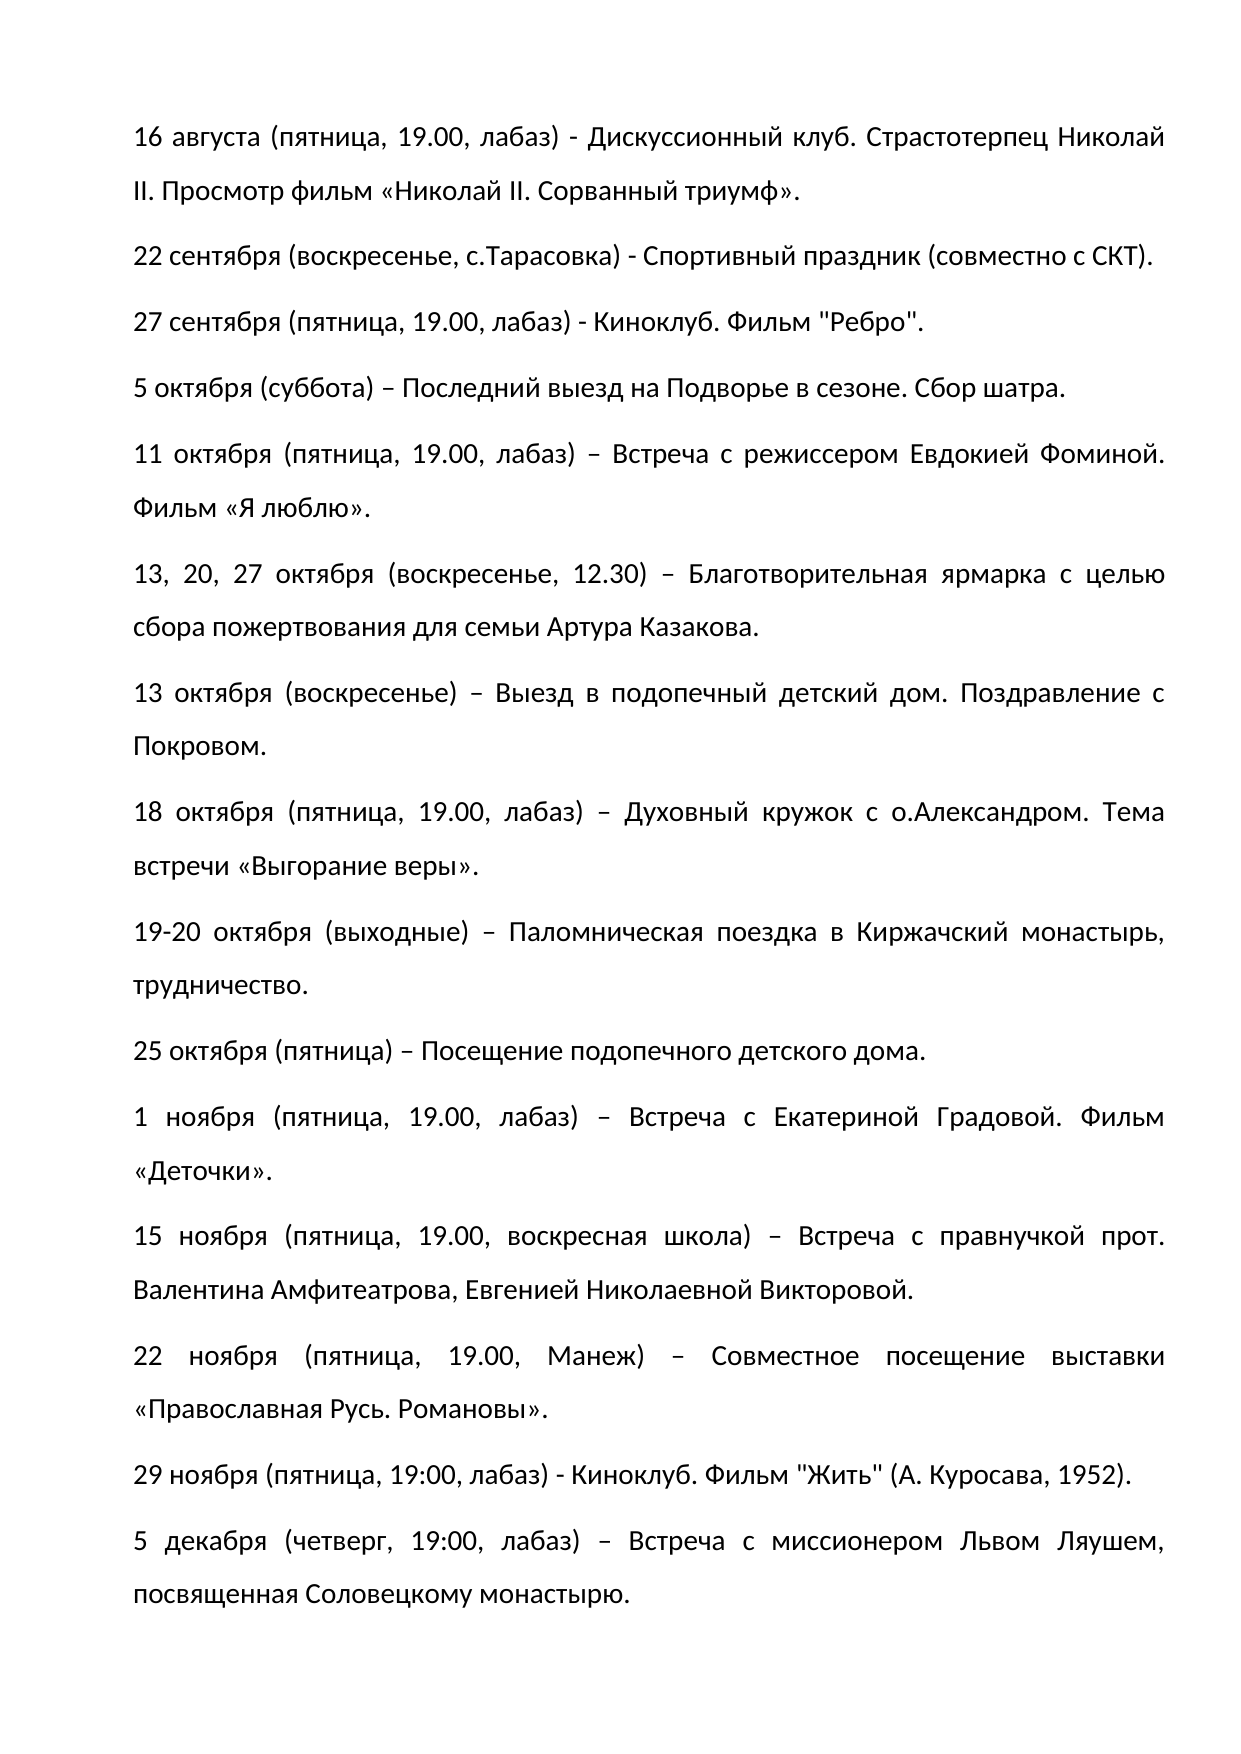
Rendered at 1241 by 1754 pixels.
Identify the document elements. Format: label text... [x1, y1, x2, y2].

text 5 октября (суббота) – Последний выезд на Подворье в сезоне. Сбор шатра. [133, 369, 1167, 405]
text 5 декабря (четверг, 19:00, лабаз) – Встреча с миссионером Львом Ляушем, посвященная Соловецкому монастырю. [133, 1522, 1167, 1611]
text 13, 20, 27 октября (воскресенье, 12.30) – Благотворительная ярмарка с целью сбора пожертвования для семьи Артура Казакова. [133, 555, 1167, 644]
text 22 сентября (воскресенье, с.Тарасовка) - Спортивный праздник (совместно с СКТ). [133, 237, 1167, 273]
text 25 октября (пятница) – Посещение подопечного детского дома. [133, 1032, 1167, 1068]
text 1 ноября (пятница, 19.00, лабаз) – Встреча с Екатериной Градовой. Фильм «Деточки». [133, 1098, 1167, 1187]
text 29 ноября (пятница, 19:00, лабаз) - Киноклуб. Фильм "Жить" (А. Куросава, 1952). [133, 1456, 1167, 1492]
text 27 сентября (пятница, 19.00, лабаз) - Киноклуб. Фильм "Ребро". [133, 303, 1167, 339]
text 13 октября (воскресенье) – Выезд в подопечный детский дом. Поздравление с Покровом. [133, 674, 1167, 763]
text 11 октября (пятница, 19.00, лабаз) – Встреча с режиссером Евдокией Фоминой. Фильм «Я люблю». [133, 435, 1167, 524]
text 18 октября (пятница, 19.00, лабаз) – Духовный кружок с о.Александром. Тема встречи «Выгорание веры». [133, 793, 1167, 882]
text 22 ноября (пятница, 19.00, Манеж) – Совместное посещение выставки «Православная Русь. Романовы». [133, 1337, 1167, 1426]
text 19-20 октября (выходные) – Паломническая поездка в Киржачский монастырь, трудничество. [133, 913, 1167, 1002]
text 16 августа (пятница, 19.00, лабаз) - Дискуссионный клуб. Страстотерпец Николай II. Просмотр фильм «Николай II. Сорванный триумф». [133, 118, 1167, 207]
text 15 ноября (пятница, 19.00, воскресная школа) – Встреча с правнучкой прот. Валентина Амфитеатрова, Евгенией Николаевной Викторовой. [133, 1217, 1167, 1307]
